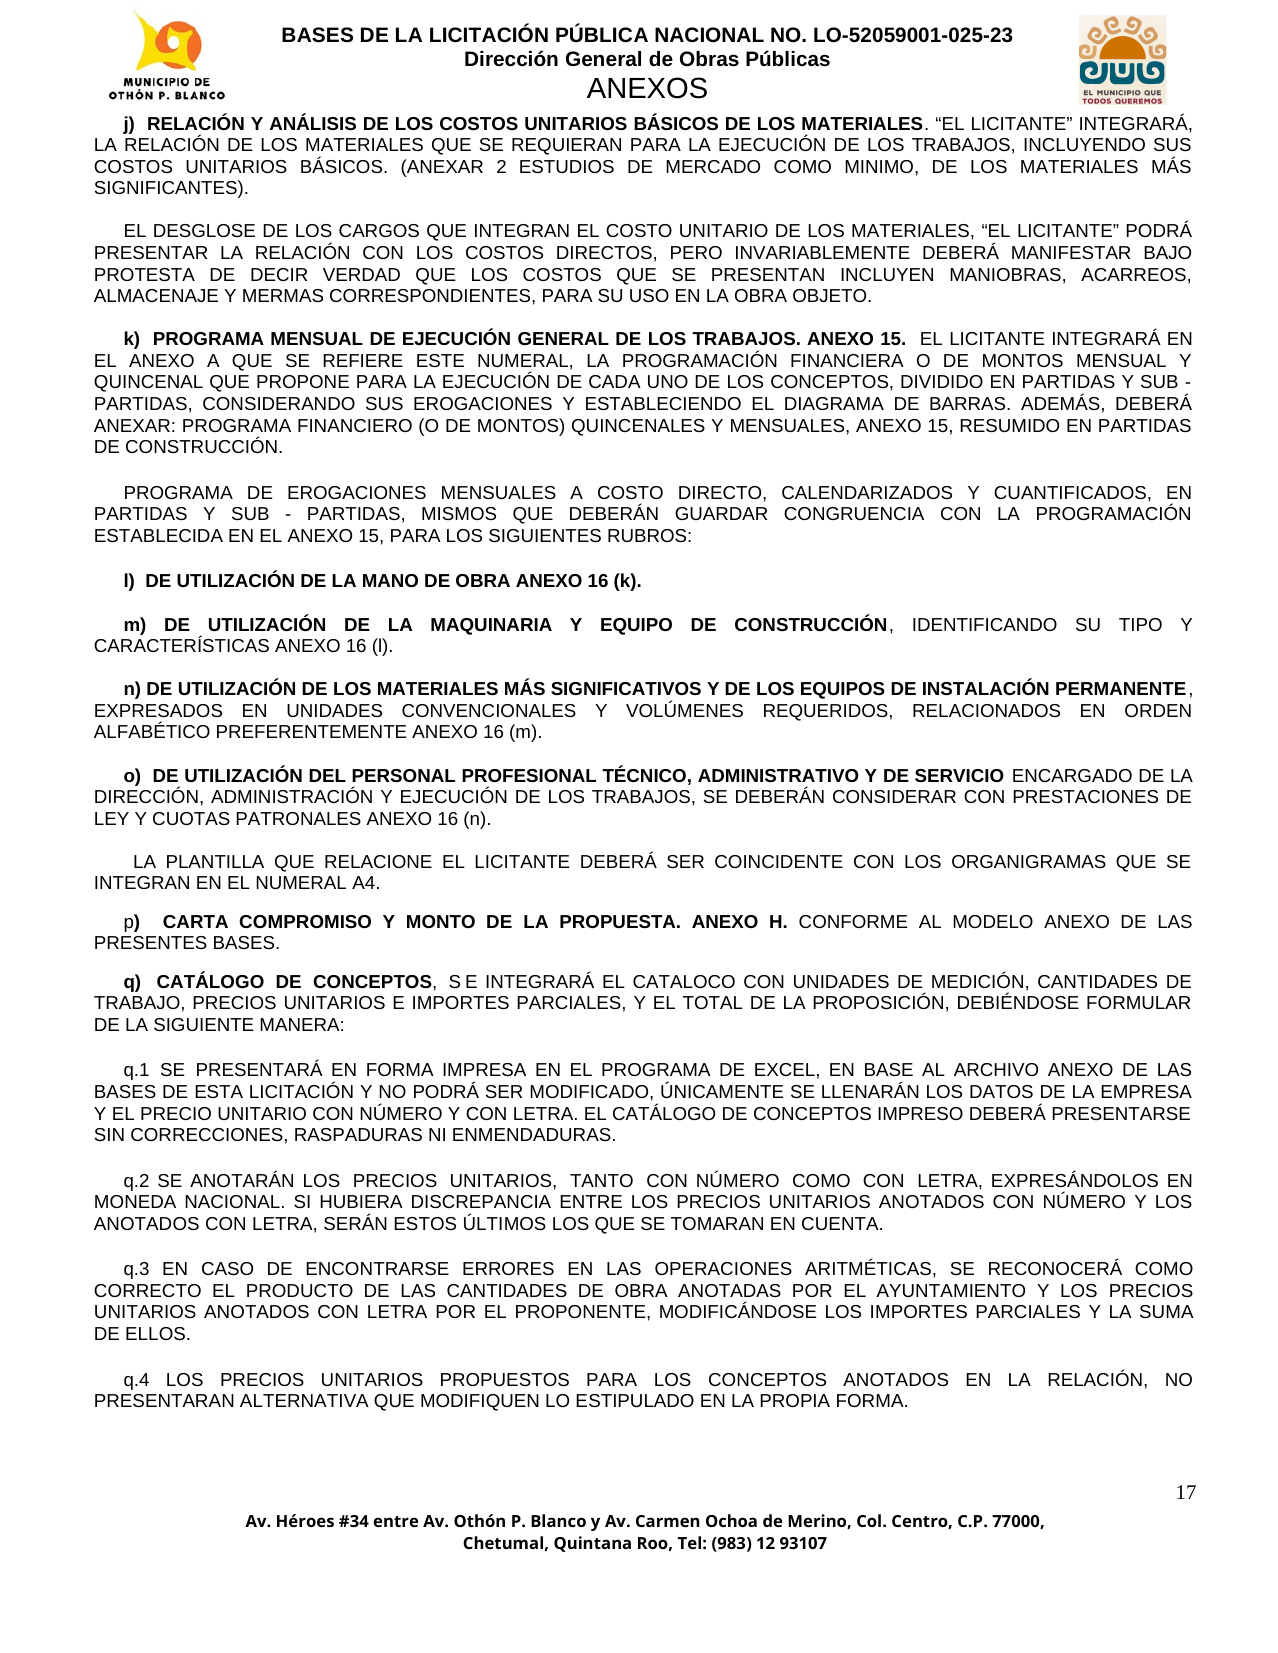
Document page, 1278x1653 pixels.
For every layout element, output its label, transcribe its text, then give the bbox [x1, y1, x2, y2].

text q) CATÁLOGO DE CONCEPTOS, SE INTEGRARÁ EL CATALOCO CON UNIDADES DE MEDICIÓN, CANTIDADES DE TRABAJO, PRECIOS UNITARIOS E IMPORTES PARCIALES, Y EL TOTAL DE LA PROPOSICIÓN, DEBIÉNDOSE FORMULAR DE LA SIGUIENTE MANERA: [94, 970, 1193, 1035]
text n) DE UTILIZACIÓN DE LOS MATERIALES MÁS SIGNIFICATIVOS Y DE LOS EQUIPOS DE INSTALACIÓN PERMANENTE, EXPRESADOS EN UNIDADES CONVENCIONALES Y VOLÚMENES REQUERIDOS, RELACIONADOS EN ORDEN ALFABÉTICO PREFERENTEMENTE ANEXO 16 (m). [94, 678, 1193, 743]
text m) DE UTILIZACIÓN DE LA MAQUINARIA Y EQUIPO DE CONSTRUCCIÓN, IDENTIFICANDO SU TIPO Y CARACTERÍSTICAS ANEXO 16 (l). [94, 613, 1193, 657]
text q.1 SE PRESENTARÁ EN FORMA IMPRESA EN EL PROGRAMA DE EXCEL, EN BASE AL ARCHIVO ANEXO DE LAS BASES DE ESTA LICITACIÓN Y NO PODRÁ SER MODIFICADO, ÚNICAMENTE SE LLENARÁN LOS DATOS DE LA EMPRESA Y EL PRECIO UNITARIO CON NÚMERO Y CON LETRA. EL CATÁLOGO DE CONCEPTOS IMPRESO DEBERÁ PRESENTARSE SIN CORRECCIONES, RASPADURAS NI ENMENDADURAS. [94, 1059, 1193, 1145]
picture [104, 0, 237, 112]
text PROGRAMA DE EROGACIONES MENSUALES A COSTO DIRECTO, CALENDARIZADOS Y CUANTIFICADOS, EN PARTIDAS Y SUB - PARTIDAS, MISMOS QUE DEBERÁN GUARDAR CONGRUENCIA CON LA PROGRAMACIÓN ESTABLECIDA EN EL ANEXO 15, PARA LOS SIGUIENTES RUBROS: [94, 482, 1193, 546]
text o) DE UTILIZACIÓN DEL PERSONAL PROFESIONAL TÉCNICO, ADMINISTRATIVO Y DE SERVICIO ENCARGADO DE LA DIRECCIÓN, ADMINISTRACIÓN Y EJECUCIÓN DE LOS TRABAJOS, SE DEBERÁN CONSIDERAR CON PRESTACIONES DE LEY Y CUOTAS PATRONALES ANEXO 16 (n). [94, 764, 1193, 829]
text l) DE UTILIZACIÓN DE LA MANO DE OBRA ANEXO 16 (k). [94, 570, 1193, 592]
text k) PROGRAMA MENSUAL DE EJECUCIÓN GENERAL DE LOS TRABAJOS. ANEXO 15. EL LICITANTE INTEGRARÁ EN EL ANEXO A QUE SE REFIERE ESTE NUMERAL, LA PROGRAMACIÓN FINANCIERA O DE MONTOS MENSUAL Y QUINCENAL QUE PROPONE PARA LA EJECUCIÓN DE CADA UNO DE LOS CONCEPTOS, DIVIDIDO EN PARTIDAS Y SUB - PARTIDAS, CONSIDERANDO SUS EROGACIONES Y ESTABLECIENDO EL DIAGRAMA DE BARRAS. ADEMÁS, DEBERÁ ANEXAR: PROGRAMA FINANCIERO (O DE MONTOS) QUINCENALES Y MENSUALES, ANEXO 15, RESUMIDO EN PARTIDAS DE CONSTRUCCIÓN. [94, 328, 1193, 457]
text q.4 LOS PRECIOS UNITARIOS PROPUESTOS PARA LOS CONCEPTOS ANOTADOS EN LA RELACIÓN, NO PRESENTARAN ALTERNATIVA QUE MODIFIQUEN LO ESTIPULADO EN LA PROPIA FORMA. [94, 1368, 1193, 1412]
text q.3 EN CASO DE ENCONTRARSE ERRORES EN LAS OPERACIONES ARITMÉTICAS, SE RECONOCERÁ COMO CORRECTO EL PRODUCTO DE LAS CANTIDADES DE OBRA ANOTADAS POR EL AYUNTAMIENTO Y LOS PRECIOS UNITARIOS ANOTADOS CON LETRA POR EL PROPONENTE, MODIFICÁNDOSE LOS IMPORTES PARCIALES Y LA SUMA DE ELLOS. [94, 1258, 1193, 1344]
text LA PLANTILLA QUE RELACIONE EL LICITANTE DEBERÁ SER COINCIDENTE CON LOS ORGANIGRAMAS QUE SE INTEGRAN EN EL NUMERAL A4. [94, 851, 1193, 894]
text p) CARTA COMPROMISO Y MONTO DE LA PROPUESTA. ANEXO H. CONFORME AL MODELO ANEXO DE LAS PRESENTES BASES. [94, 911, 1193, 954]
text EL DESGLOSE DE LOS CARGOS QUE INTEGRAN EL COSTO UNITARIO DE LOS MATERIALES, “EL LICITANTE” PODRÁ PRESENTAR LA RELACIÓN CON LOS COSTOS DIRECTOS, PERO INVARIABLEMENTE DEBERÁ MANIFESTAR BAJO PROTESTA DE DECIR VERDAD QUE LOS COSTOS QUE SE PRESENTAN INCLUYEN MANIOBRAS, ACARREOS, ALMACENAJE Y MERMAS CORRESPONDIENTES, PARA SU USO EN LA OBRA OBJETO. [94, 220, 1193, 307]
text j) RELACIÓN Y ANÁLISIS DE LOS COSTOS UNITARIOS BÁSICOS DE LOS MATERIALES. “EL LICITANTE” INTEGRARÁ, LA RELACIÓN DE LOS MATERIALES QUE SE REQUIERAN PARA LA EJECUCIÓN DE LOS TRABAJOS, INCLUYENDO SUS COSTOS UNITARIOS BÁSICOS. (ANEXAR 2 ESTUDIOS DE MERCADO COMO MINIMO, DE LOS MATERIALES MÁS SIGNIFICANTES). [94, 112, 1193, 199]
picture [1078, 15, 1167, 105]
text q.2 SE ANOTARÁN LOS PRECIOS UNITARIOS, TANTO CON NÚMERO COMO CON LETRA, EXPRESÁNDOLOS EN MONEDA NACIONAL. SI HUBIERA DISCREPANCIA ENTRE LOS PRECIOS UNITARIOS ANOTADOS CON NÚMERO Y LOS ANOTADOS CON LETRA, SERÁN ESTOS ÚLTIMOS LOS QUE SE TOMARAN EN CUENTA. [94, 1169, 1193, 1234]
